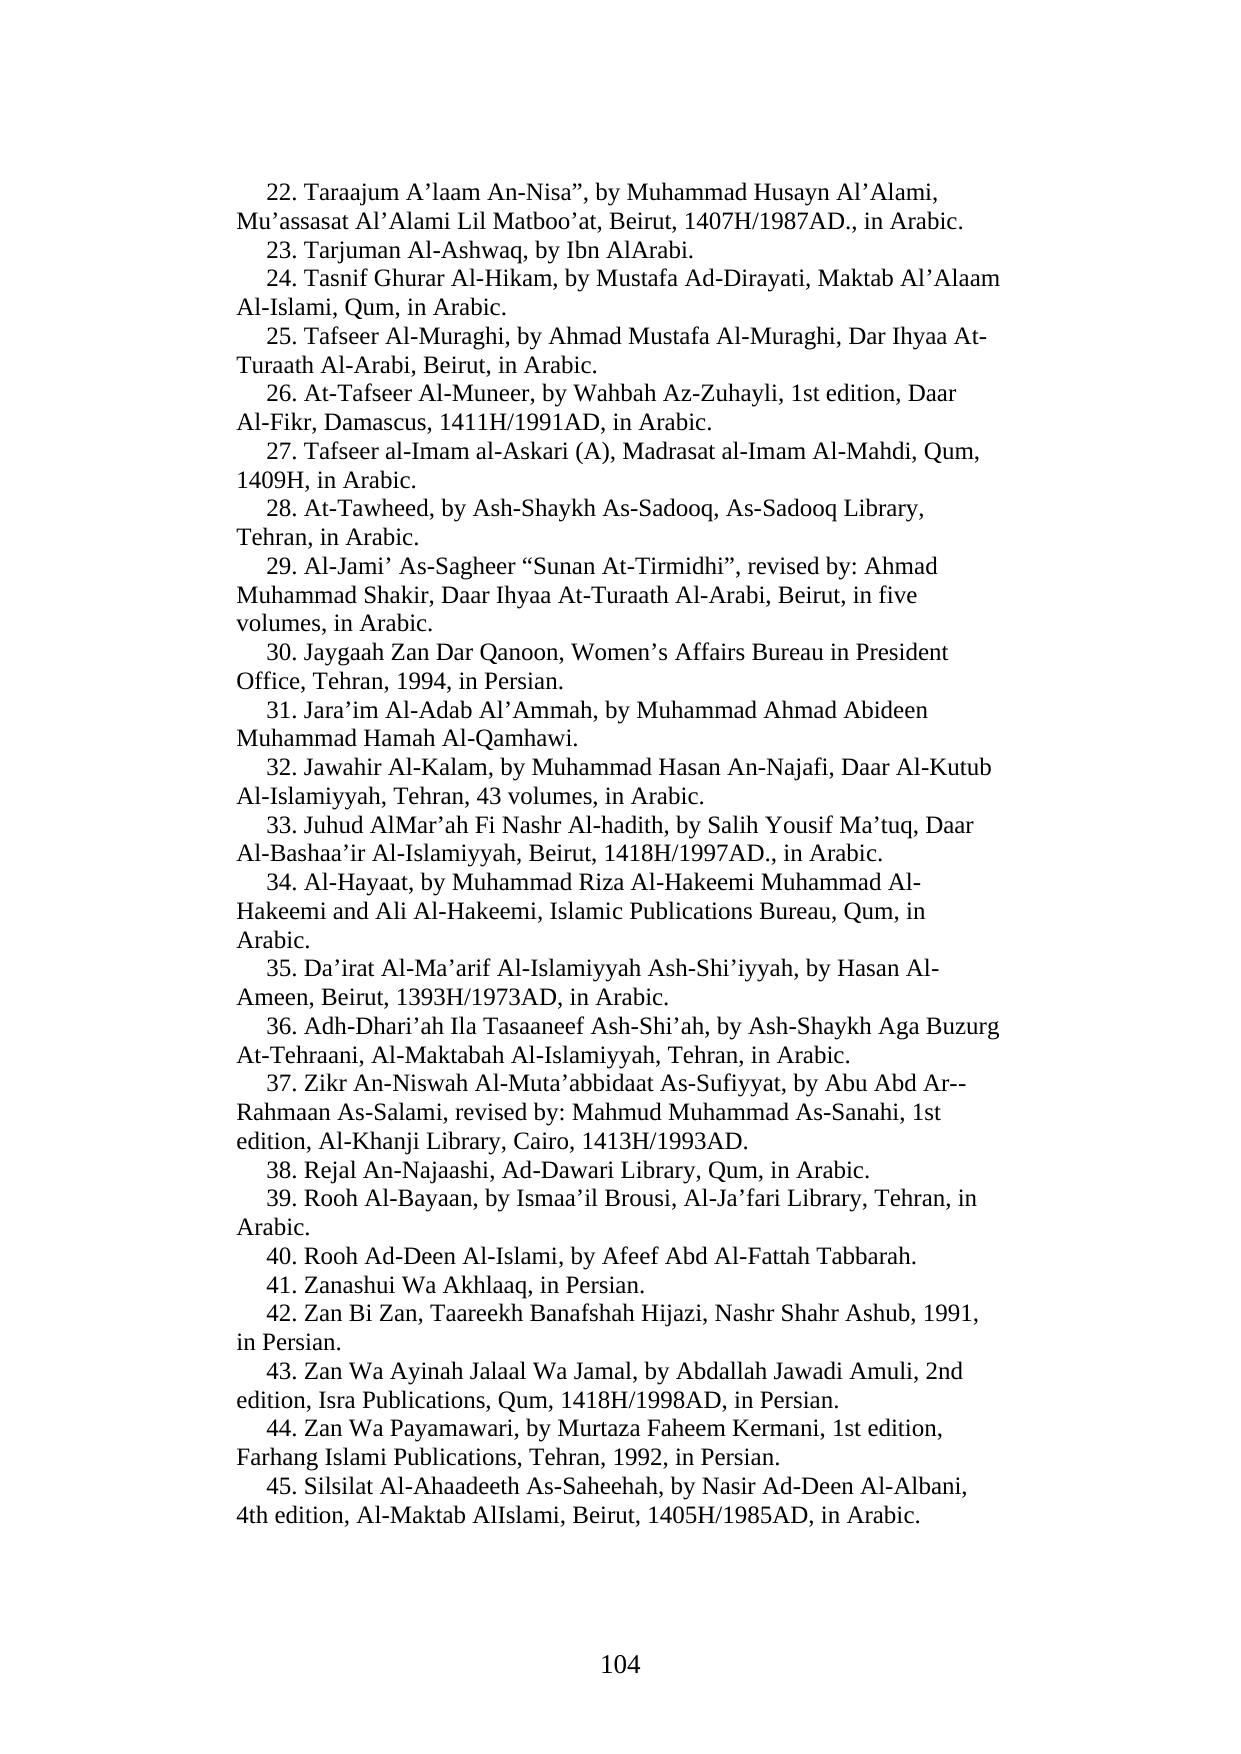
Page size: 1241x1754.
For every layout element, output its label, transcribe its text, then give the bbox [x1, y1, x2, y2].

text 38. Rejal An­-Najaashi, Ad­-Dawari Library, Qum, in Arabic. [236, 1155, 1004, 1183]
text 23. Tarjuman Al­-Ashwaq, by Ibn Al­Arabi. [236, 235, 1004, 263]
text 42. Zan Bi Zan, Taareekh Banafshah Hijazi, Nashr Shahr Ashub, 1991, in Persian. [236, 1298, 1004, 1356]
text 25. Tafseer Al-­Muraghi, by Ahmad Mustafa Al­-Muraghi, Dar Ihyaa At­-Turaath Al­-Arabi, Beirut, in Arabic. [236, 321, 1004, 378]
text 44. Zan Wa Payam­awari, by Murtaza Faheem Kermani, 1st edition, Farhang Islami Publications, Tehran, 1992, in Persian. [236, 1413, 1004, 1471]
text 45. Silsilat Al­-Ahaadeeth As­-Saheehah, by Nasir Ad­-Deen Al­-Albani, 4th edition, Al­-Maktab Al­Islami, Beirut, 1405H/1985AD, in Arabic. [236, 1471, 1004, 1528]
text 28. At­-Tawheed, by Ash­-Shaykh As-Sadooq, As-­Sadooq Library, Tehran, in Arabic. [236, 493, 1004, 551]
text 43. Zan Wa Ayinah Jalaal Wa Jamal, by Abdallah Jawadi Amuli, 2nd edition, Isra Publications, Qum, 1418H/1998AD, in Persian. [236, 1356, 1004, 1413]
text 35. Da’irat Al­-Ma’arif Al-­Islamiyyah Ash­-Shi’iyyah, by Hasan Al­-Ameen, Beirut, 1393H/1973AD, in Arabic. [236, 953, 1004, 1011]
text 22. Taraajum A’laam An-Nisa”, by Muhammad Husayn Al­’Alami, Mu’assasat Al­’Alami Lil Matboo’at, Beirut, 1407H/1987AD., in Arabic. [236, 177, 1004, 235]
text 39. Rooh Al­-Bayaan, by Ismaa’il Brousi, Al­-Ja’fari Library, Tehran, in Arabic. [236, 1183, 1004, 1241]
text 40. Rooh Ad­-Deen Al­-Islami, by Afeef Abd Al-­Fattah Tabbarah. [236, 1241, 1004, 1270]
text 29. Al­-Jami’ As­-Sagheer “Sunan At­-Tirmidhi”, revised by: Ahmad Muhammad Shakir, Daar Ihyaa At­-Turaath Al­-Arabi, Beirut, in five volumes, in Arabic. [236, 551, 1004, 637]
text 37. Zikr An-­Niswah Al­-Muta’abbidaat As­-Sufiyyat, by Abu Abd Ar-­Rahmaan As­-Salami, revised by: Mahmud Muhammad As­-Sanahi, 1st edition, Al­-Khanji Library, Cairo, 1413H/1993AD. [236, 1068, 1004, 1155]
text 24. Tasnif Ghurar Al-­Hikam, by Mustafa Ad­-Dirayati, Maktab Al­’Alaam Al­-Islami, Qum, in Arabic. [236, 263, 1004, 321]
text 26. At-­Tafseer Al­-Muneer, by Wahbah Az­-Zuhayli, 1st edition, Daar Al-­Fikr, Damascus, 1411H/1991AD, in Arabic. [236, 378, 1004, 436]
text 31. Jara’im Al­-Adab Al­’Ammah, by Muhammad Ahmad Abideen Muhammad Hamah Al­-Qamhawi. [236, 695, 1004, 752]
text 27. Tafseer al-Imam al-Askari (A), Madrasat al-Imam Al­-Mahdi, Qum, 1409H, in Arabic. [236, 436, 1004, 493]
text 41. Zanashui Wa Akhlaaq, in Persian. [236, 1270, 1004, 1298]
text 34. Al­-Hayaat, by Muhammad Riza Al­-Hakeemi Muhammad Al­-Hakeemi and Ali Al-­Hakeemi, Islamic Publications Bureau, Qum, in Arabic. [236, 867, 1004, 953]
text 30. Jaygaah Zan Dar Qanoon, Women’s Affairs Bureau in President Office, Tehran, 1994, in Persian. [236, 637, 1004, 695]
text 33. Juhud Al­Mar’ah Fi Nashr Al­-hadith, by Salih Yousif Ma’tuq, Daar Al­-Bashaa’ir Al­-Islamiyyah, Beirut, 1418H/1997AD., in Arabic. [236, 810, 1004, 867]
text 36. Adh­-Dhari’ah Ila Tasaaneef Ash-­Shi’ah, by Ash­-Shaykh Aga Buzurg At­-Tehraani, Al­-Maktabah Al-­Islamiyyah, Tehran, in Arabic. [236, 1011, 1004, 1068]
text 32. Jawahir Al­-Kalam, by Muhammad Hasan An­-Najafi, Daar Al­-Kutub Al­-Islamiyyah, Tehran, 43 volumes, in Arabic. [236, 752, 1004, 810]
